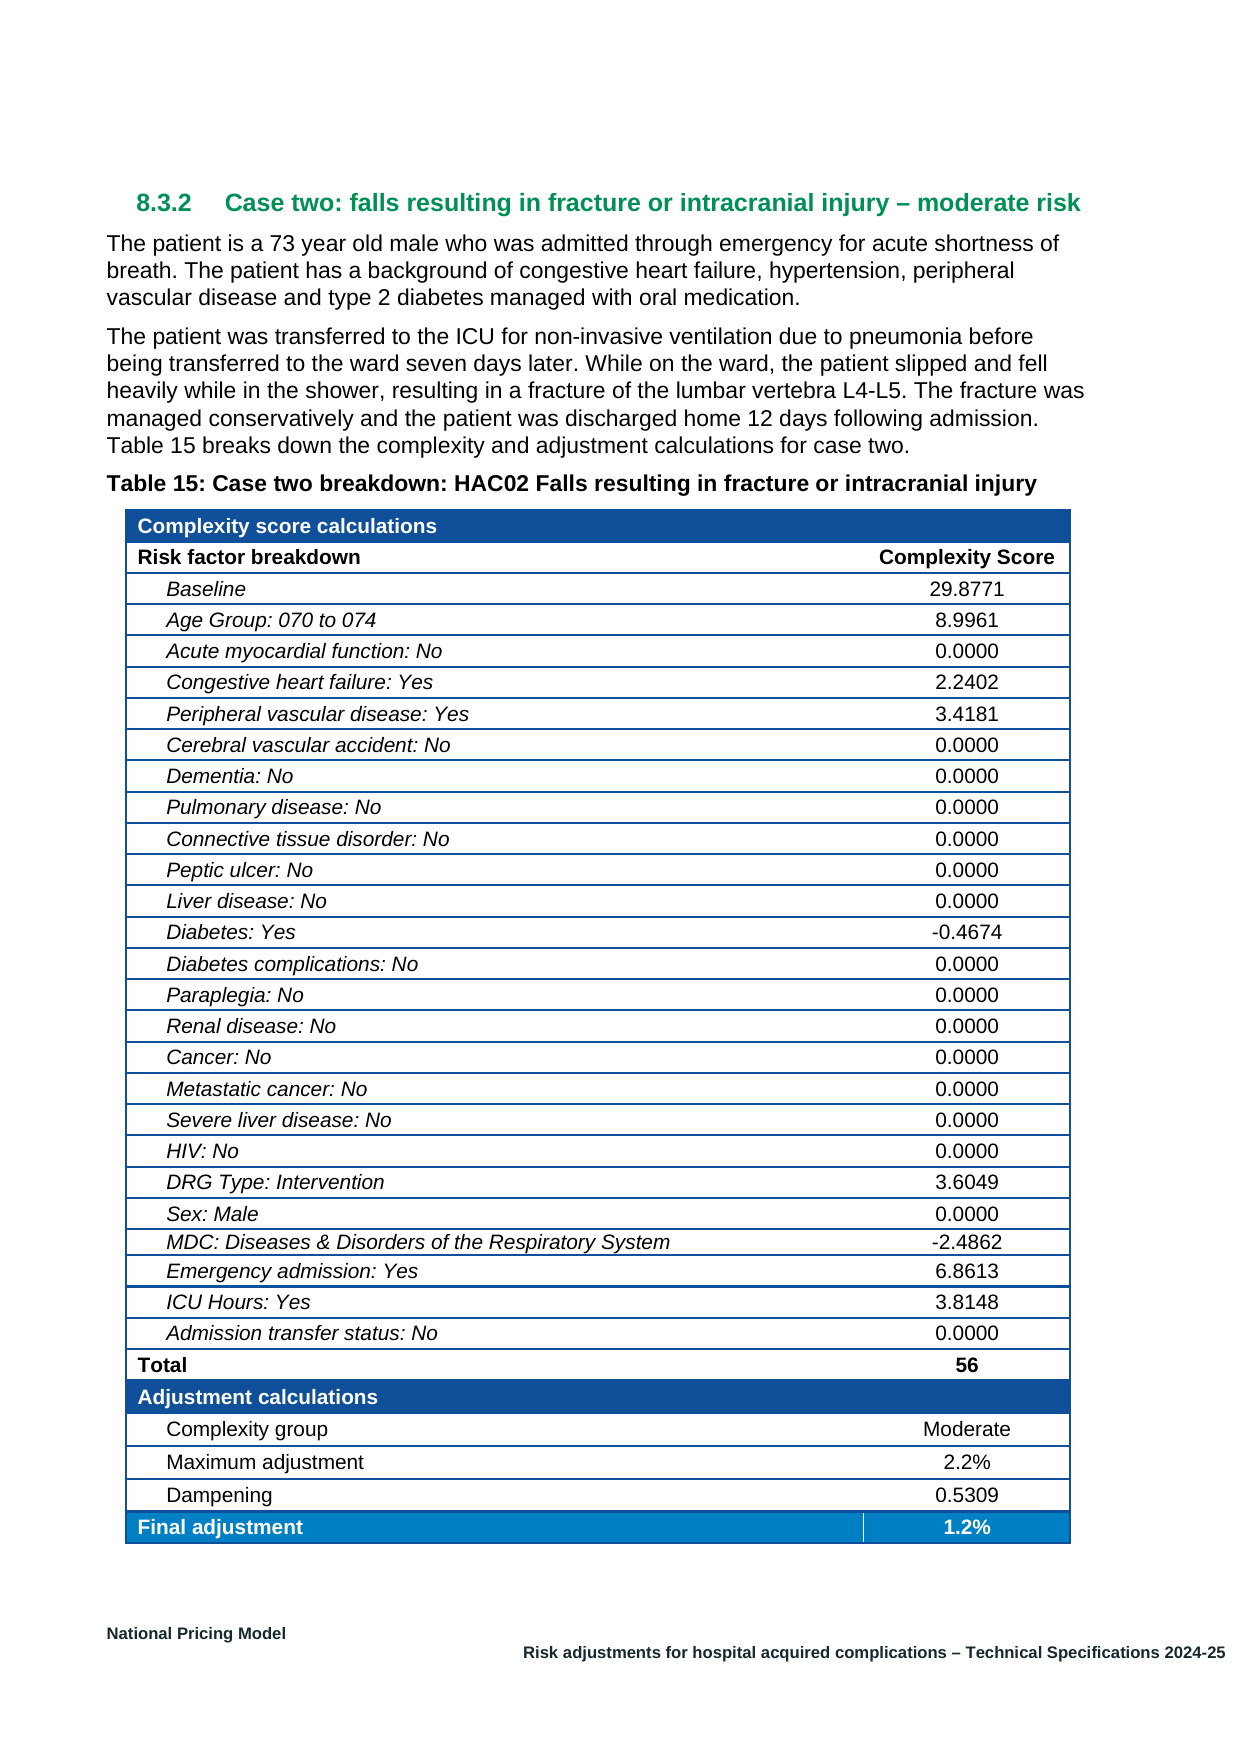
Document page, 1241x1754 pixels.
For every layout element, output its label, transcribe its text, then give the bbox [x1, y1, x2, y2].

table_cell Diabetes: Yes [155, 918, 863, 947]
table_cell Peripheral vascular disease: Yes [155, 699, 863, 728]
table_cell 3.6049 [864, 1168, 1069, 1197]
table_cell 0.0000 [864, 1136, 1069, 1166]
table_cell [127, 1043, 155, 1072]
table_cell Complexity Score [864, 543, 1069, 572]
table_cell Adjustment calculations [127, 1381, 1069, 1412]
table_cell [127, 980, 155, 1009]
table_cell 3.8148 [864, 1288, 1069, 1317]
table_cell 0.0000 [864, 949, 1069, 978]
table_cell Paraplegia: No [155, 980, 863, 1009]
table_cell 2.2402 [864, 668, 1069, 697]
table_cell Sex: Male [155, 1199, 863, 1228]
table_cell 0.0000 [864, 1074, 1069, 1103]
table_cell 29.8771 [864, 574, 1069, 603]
table_cell 0.5309 [864, 1480, 1069, 1510]
table_cell 1.2% [864, 1513, 1069, 1542]
table_cell Peptic ulcer: No [155, 855, 863, 884]
table_cell [127, 855, 155, 884]
table_cell Connective tissue disorder: No [155, 824, 863, 853]
table_cell [127, 793, 155, 822]
table_cell Admission transfer status: No [155, 1319, 863, 1348]
table_cell [127, 1480, 155, 1510]
table_cell -0.4674 [864, 918, 1069, 947]
table_cell 6.8613 [864, 1256, 1069, 1285]
table_cell [127, 699, 155, 728]
table_cell 3.4181 [864, 699, 1069, 728]
table_cell Congestive heart failure: Yes [155, 668, 863, 697]
table_cell [127, 1447, 155, 1477]
table_cell -2.4862 [864, 1230, 1069, 1254]
table_cell Complexity group [155, 1414, 863, 1445]
table_cell Pulmonary disease: No [155, 793, 863, 822]
table_cell 8.9961 [864, 605, 1069, 634]
table_cell [127, 668, 155, 697]
table_cell HIV: No [155, 1136, 863, 1166]
table_cell [127, 824, 155, 853]
table_cell [127, 1230, 155, 1254]
table_cell 0.0000 [864, 793, 1069, 822]
table_cell Final adjustment [127, 1513, 863, 1542]
table_cell [127, 1136, 155, 1166]
table_cell [127, 949, 155, 978]
table_cell [127, 1074, 155, 1103]
table_cell Metastatic cancer: No [155, 1074, 863, 1103]
text The patient was transferred to the ICU for non-invasive ventilation due to pneumonia before being transferred to the ward seven days later. While on the ward, the patient slipped and fell heavily while in the shower, resulting in a fracture of the lumbar vertebra L4-L5. The fracture was managed conservatively and the patient was discharged home 12 days following admission. Table 15 breaks down the complexity and adjustment calculations for case two. [106, 322, 1090, 458]
table_cell 0.0000 [864, 1319, 1069, 1348]
table_cell [127, 761, 155, 791]
table_cell Total [127, 1350, 863, 1379]
table_cell [127, 1105, 155, 1134]
table_cell [127, 1319, 155, 1348]
table_cell MDC: Diseases & Disorders of the Respiratory System [155, 1230, 863, 1254]
table_header Complexity score calculations [127, 511, 1069, 541]
table_cell [127, 1168, 155, 1197]
table_cell [127, 730, 155, 759]
table_cell Liver disease: No [155, 886, 863, 916]
table_cell 56 [864, 1350, 1069, 1379]
table_cell [127, 574, 155, 603]
table_cell 0.0000 [864, 886, 1069, 916]
table_cell DRG Type: Intervention [155, 1168, 863, 1197]
table_cell Acute myocardial function: No [155, 636, 863, 666]
table_cell Renal disease: No [155, 1011, 863, 1041]
table_cell Age Group: 070 to 074 [155, 605, 863, 634]
table_cell 0.0000 [864, 1011, 1069, 1041]
table_cell Dampening [155, 1480, 863, 1510]
table_cell 0.0000 [864, 1105, 1069, 1134]
table_cell [127, 918, 155, 947]
table_cell [127, 1011, 155, 1041]
table_cell Diabetes complications: No [155, 949, 863, 978]
table_cell Dementia: No [155, 761, 863, 791]
table_cell [127, 1414, 155, 1445]
table_cell [127, 1199, 155, 1228]
table_cell Severe liver disease: No [155, 1105, 863, 1134]
table_cell Cancer: No [155, 1043, 863, 1072]
table_cell [127, 1256, 155, 1285]
table_cell Cerebral vascular accident: No [155, 730, 863, 759]
table_cell 0.0000 [864, 636, 1069, 666]
subtitle Case two: falls resulting in fracture or intracranial injury – moderate risk [136, 187, 1090, 216]
table_cell 0.0000 [864, 855, 1069, 884]
table_cell 0.0000 [864, 1043, 1069, 1072]
table_cell ICU Hours: Yes [155, 1288, 863, 1317]
table_cell Risk factor breakdown [127, 543, 863, 572]
table_cell 0.0000 [864, 730, 1069, 759]
table_cell Maximum adjustment [155, 1447, 863, 1477]
table_cell 0.0000 [864, 980, 1069, 1009]
table_cell [127, 605, 155, 634]
table_cell [127, 886, 155, 916]
table_cell 2.2% [864, 1447, 1069, 1477]
table_cell Baseline [155, 574, 863, 603]
table_cell [127, 1288, 155, 1317]
table_cell 0.0000 [864, 824, 1069, 853]
table_cell Moderate [864, 1414, 1069, 1445]
table_cell 0.0000 [864, 1199, 1069, 1228]
table_cell 0.0000 [864, 761, 1069, 791]
table_cell [127, 636, 155, 666]
text The patient is a 73 year old male who was admitted through emergency for acute shortness of breath. The patient has a background of congestive heart failure, hypertension, peripheral vascular disease and type 2 diabetes managed with oral medication. [106, 229, 1090, 310]
table_cell Emergency admission: Yes [155, 1256, 863, 1285]
